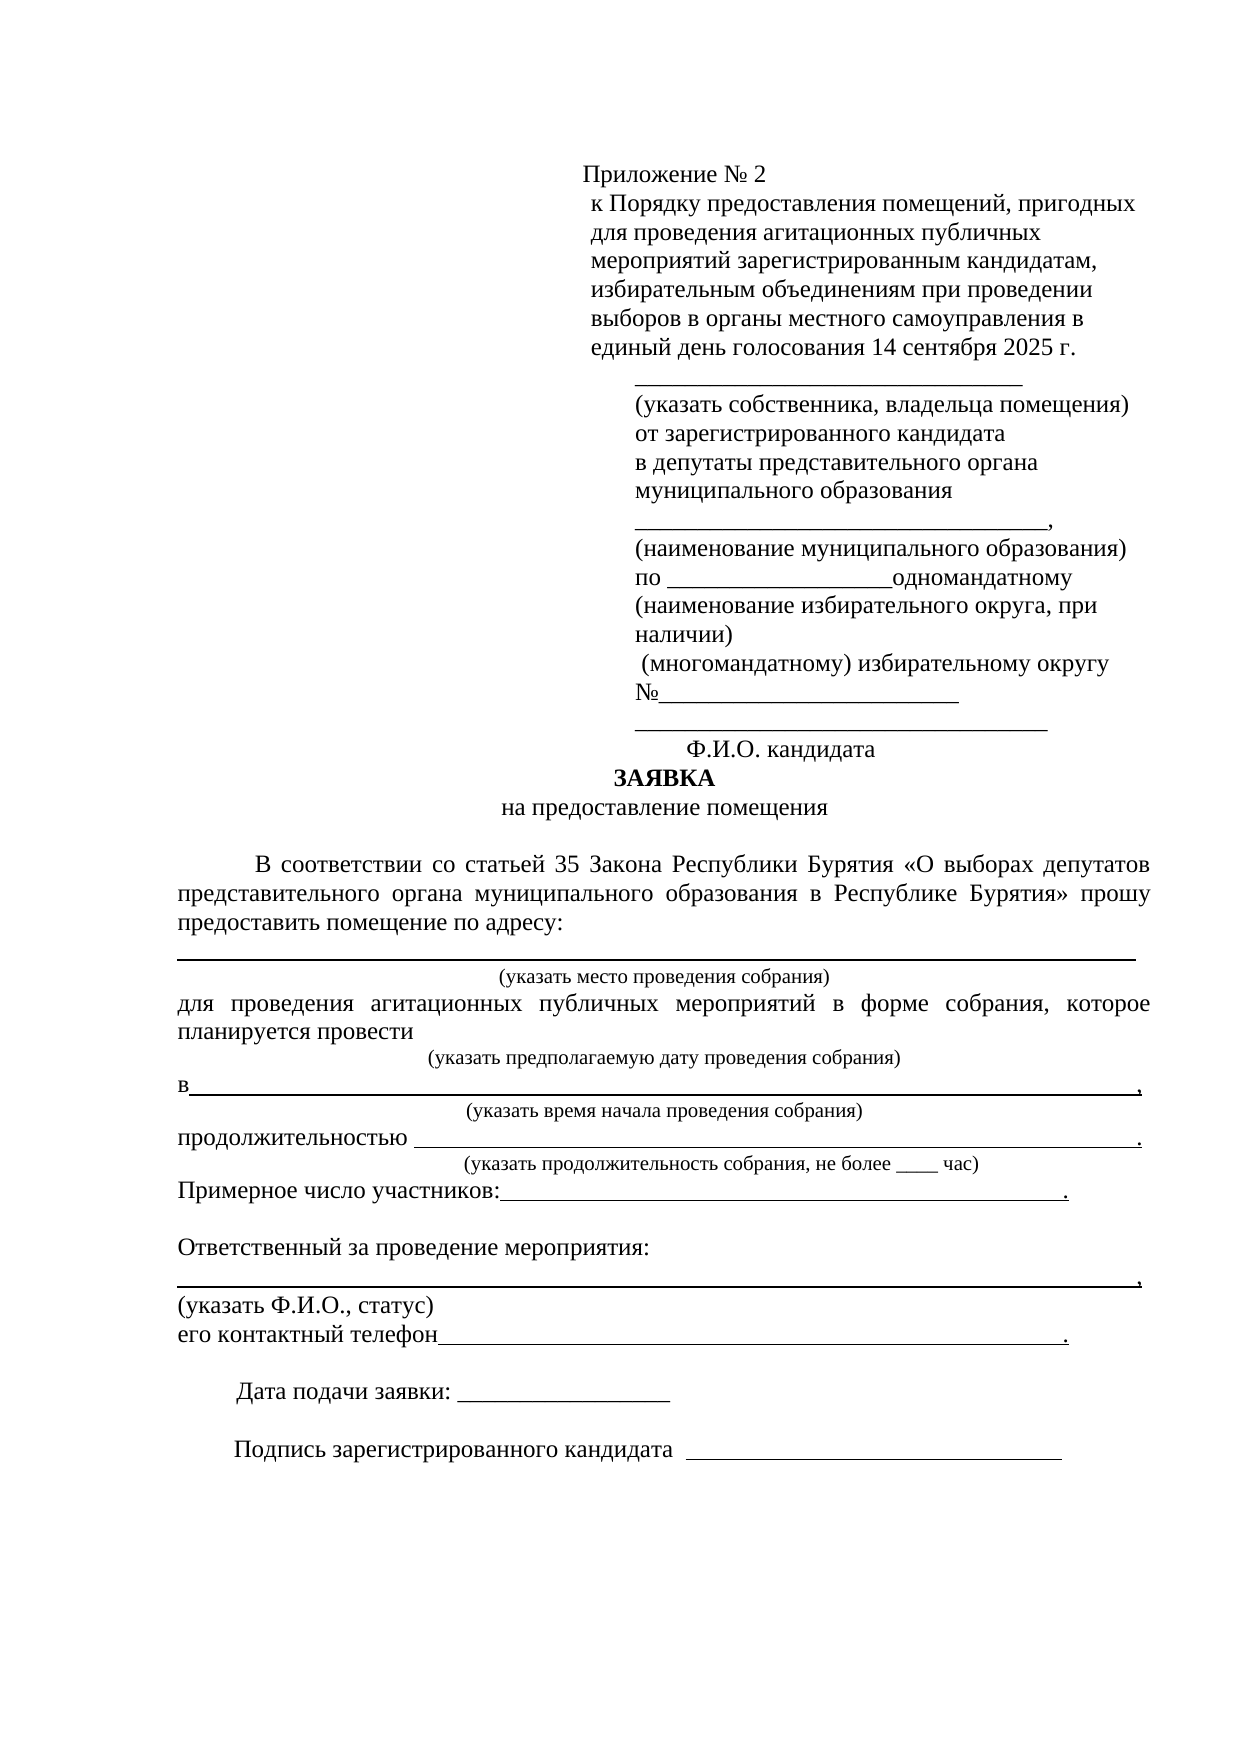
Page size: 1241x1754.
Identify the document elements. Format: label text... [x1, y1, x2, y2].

text к Порядку предоставления помещений, пригодных для проведения агитационных публичных мероприятий зарегистрированным кандидатам, избирательным объединениям при проведении выборов в органы местного самоуправления в единый день голосования 14 сентября 2025 г. [591, 188, 1152, 361]
text В соответствии со статьей 35 Закона Республики Бурятия «О выборах депутатов представительного органа муниципального образования в Республике Бурятия» прошу предоставить помещение по адресу: [177, 849, 1152, 936]
text _______________________________ [635, 361, 1152, 389]
text Ф.И.О. кандидата [627, 734, 1152, 763]
text для проведения агитационных публичных мероприятий в форме собрания, которое планируется провести [177, 988, 1152, 1045]
text Ответственный за проведение мероприятия: [177, 1232, 1152, 1261]
text в , [177, 1069, 1152, 1098]
text (указать место проведения собрания) [177, 964, 1152, 988]
text на предоставление помещения [177, 792, 1152, 821]
text (наименование муниципального образования) [635, 533, 1152, 562]
text в депутаты представительного органа муниципального образования [635, 447, 1152, 504]
text (указать предполагаемую дату проведения собрания) [177, 1045, 1152, 1069]
text по __________________одномандатному [635, 562, 1152, 591]
text Приложение № 2 [177, 159, 1152, 188]
text (указать время начала проведения собрания) [177, 1098, 1152, 1122]
text (указать продолжительность собрания, не более ____ час) [177, 1151, 1152, 1175]
text _________________________________, [635, 504, 1152, 533]
text , (указать Ф.И.О., статус) [177, 1261, 1152, 1319]
text его контактный телефон . [177, 1319, 1152, 1347]
text от зарегистрированного кандидата [635, 418, 1152, 447]
text (многомандатному) избирательному округу №________________________ _________________________________ [635, 648, 1152, 734]
text продолжительностью . [177, 1122, 1152, 1151]
text (указать собственника, владельца помещения) [635, 389, 1152, 418]
text Подпись зарегистрированного кандидата [177, 1434, 1152, 1462]
text Дата подачи заявки: _________________ [177, 1376, 1152, 1405]
text ЗАЯВКА [177, 763, 1152, 792]
text Примерное число участников: . [177, 1175, 1152, 1204]
text (наименование избирательного округа, при наличии) [635, 591, 1152, 648]
